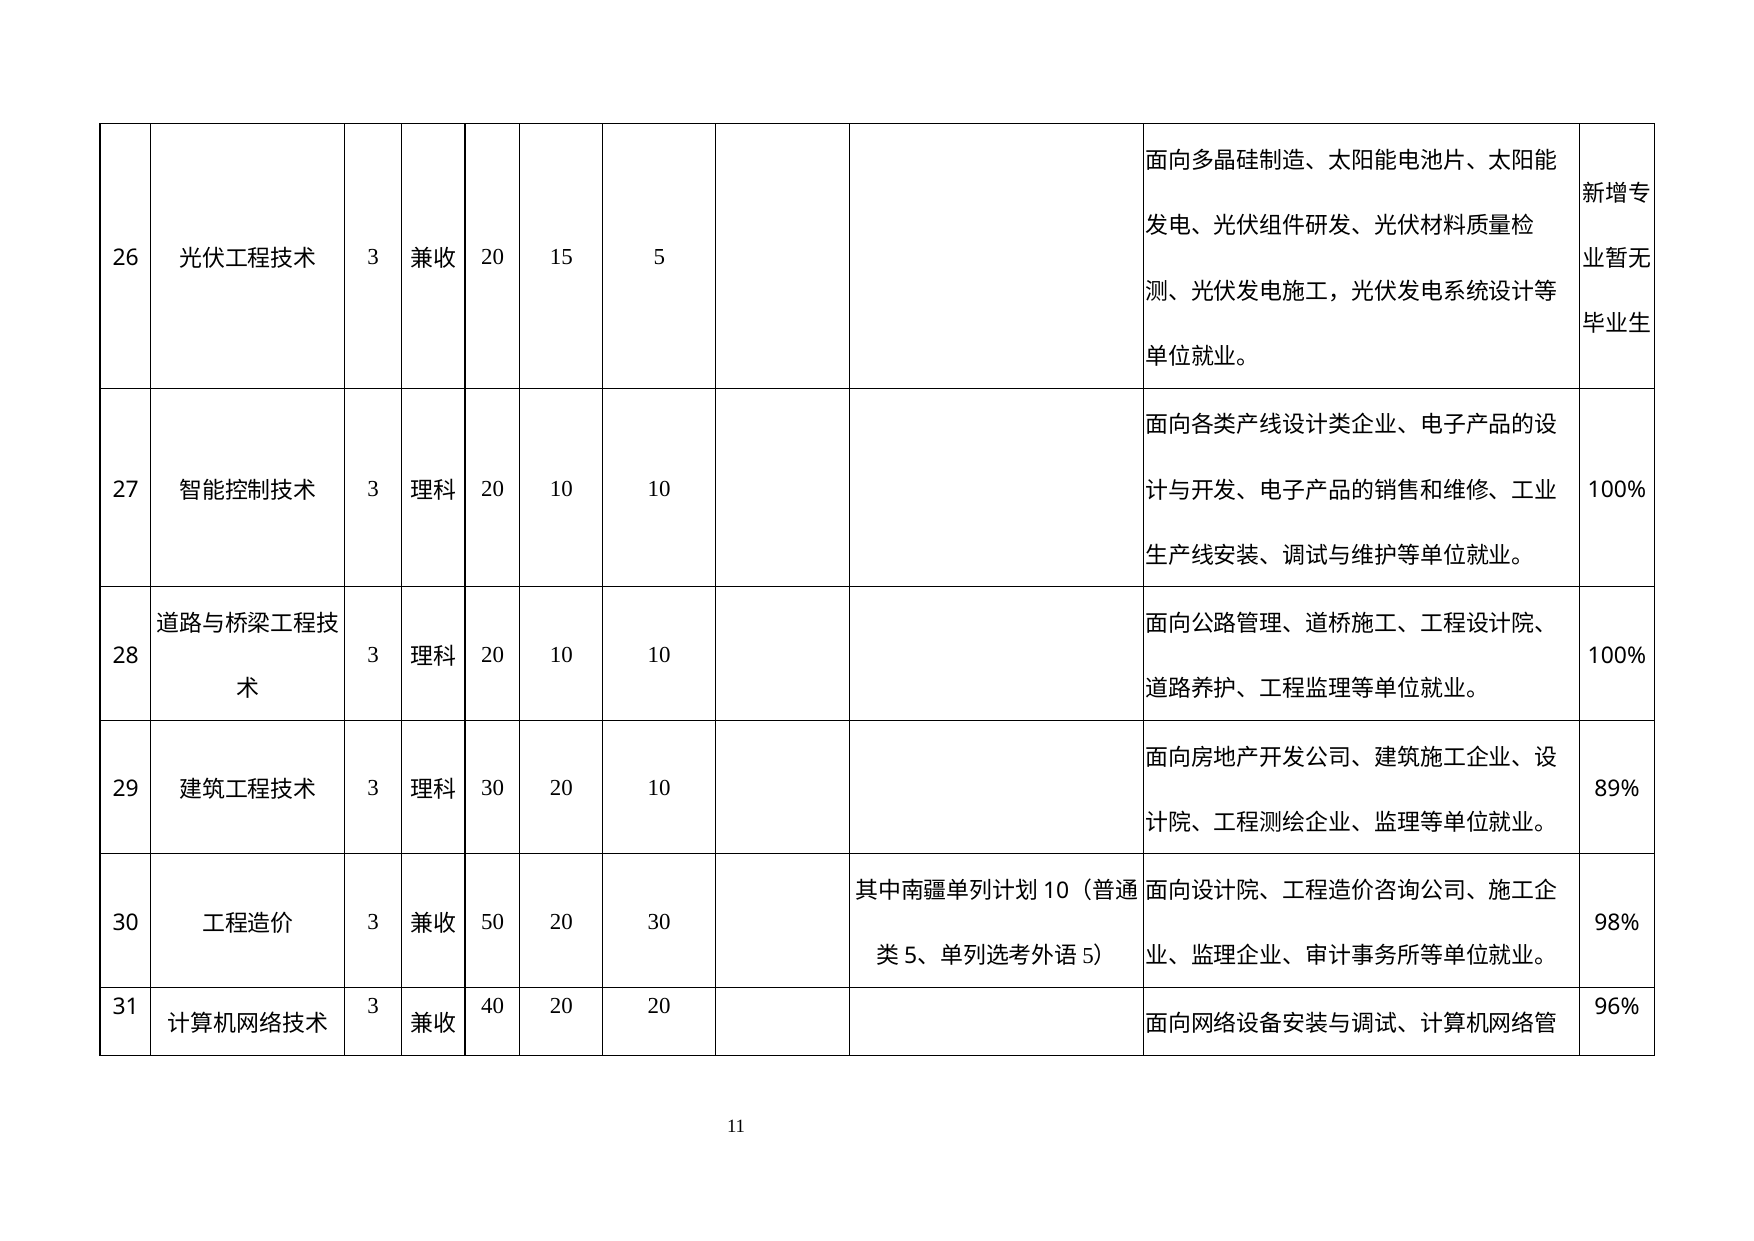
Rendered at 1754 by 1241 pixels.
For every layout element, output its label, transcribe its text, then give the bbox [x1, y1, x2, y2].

table_cell 20 [466, 587, 519, 720]
table_cell 兼收 [402, 988, 464, 1054]
table_cell 理科 [402, 587, 464, 720]
table_cell 96% [1580, 988, 1654, 1054]
table_cell 面向公路管理、道桥施工、工程设计院、道路养护、工程监理等单位就业。 [1144, 587, 1579, 720]
table_cell 10 [603, 587, 715, 720]
table_cell 其中南疆单列计划10（普通类5、单列选考外语5） [850, 854, 1143, 987]
table_cell 3 [345, 389, 401, 586]
table_cell [850, 988, 1143, 1054]
table_cell 20 [520, 854, 602, 987]
table_cell 面向各类产线设计类企业、电子产品的设计与开发、电子产品的销售和维修、工业生产线安装、调试与维护等单位就业。 [1144, 389, 1579, 586]
table_cell 新增专业暂无毕业生 [1580, 124, 1654, 387]
table_cell [850, 389, 1143, 586]
table_cell 50 [466, 854, 519, 987]
table_cell [716, 721, 849, 853]
table_cell [850, 587, 1143, 720]
table_cell 面向多晶硅制造、太阳能电池片、太阳能发电、光伏组件研发、光伏材料质量检测、光伏发电施工，光伏发电系统设计等单位就业。 [1144, 124, 1579, 387]
table_cell 计算机网络技术 [151, 988, 344, 1054]
table_cell 10 [603, 389, 715, 586]
table_cell 30 [101, 854, 150, 987]
table_cell [850, 721, 1143, 853]
table_cell 理科 [402, 389, 464, 586]
table_cell 10 [520, 587, 602, 720]
table_cell [716, 124, 849, 387]
table_cell 兼收 [402, 124, 464, 387]
table_cell [716, 854, 849, 987]
table_cell 建筑工程技术 [151, 721, 344, 853]
table_cell 30 [603, 854, 715, 987]
table_cell 20 [520, 721, 602, 853]
table_cell 兼收 [402, 854, 464, 987]
table_cell 智能控制技术 [151, 389, 344, 586]
table_cell 道路与桥梁工程技术 [151, 587, 344, 720]
table_cell 面向设计院、工程造价咨询公司、施工企业、监理企业、审计事务所等单位就业。 [1144, 854, 1579, 987]
table_cell 理科 [402, 721, 464, 853]
table_cell 3 [345, 587, 401, 720]
table_cell 28 [101, 587, 150, 720]
table_cell [716, 587, 849, 720]
table_cell 98% [1580, 854, 1654, 987]
table_cell 10 [520, 389, 602, 586]
table_cell 5 [603, 124, 715, 387]
table_cell 3 [345, 721, 401, 853]
table_cell 10 [603, 721, 715, 853]
table_cell 20 [520, 988, 602, 1054]
table_cell 20 [466, 124, 519, 387]
table_cell [716, 389, 849, 586]
table_cell 31 [101, 988, 150, 1054]
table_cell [1144, 988, 1579, 1054]
table_cell 3 [345, 988, 401, 1054]
table_cell 20 [603, 988, 715, 1054]
table_cell 89% [1580, 721, 1654, 853]
table_cell 20 [466, 389, 519, 586]
table_cell 29 [101, 721, 150, 853]
table_cell 100% [1580, 389, 1654, 586]
table_cell 光伏工程技术 [151, 124, 344, 387]
table_cell 30 [466, 721, 519, 853]
table_cell 15 [520, 124, 602, 387]
table_cell [716, 988, 849, 1054]
table_cell 面向房地产开发公司、建筑施工企业、设计院、工程测绘企业、监理等单位就业。 [1144, 721, 1579, 853]
table_cell [850, 124, 1143, 387]
table_cell 40 [466, 988, 519, 1054]
table_cell 26 [101, 124, 150, 387]
table_cell 工程造价 [151, 854, 344, 987]
table_cell 3 [345, 854, 401, 987]
table_cell 27 [101, 389, 150, 586]
table_cell 100% [1580, 587, 1654, 720]
table_cell 3 [345, 124, 401, 387]
